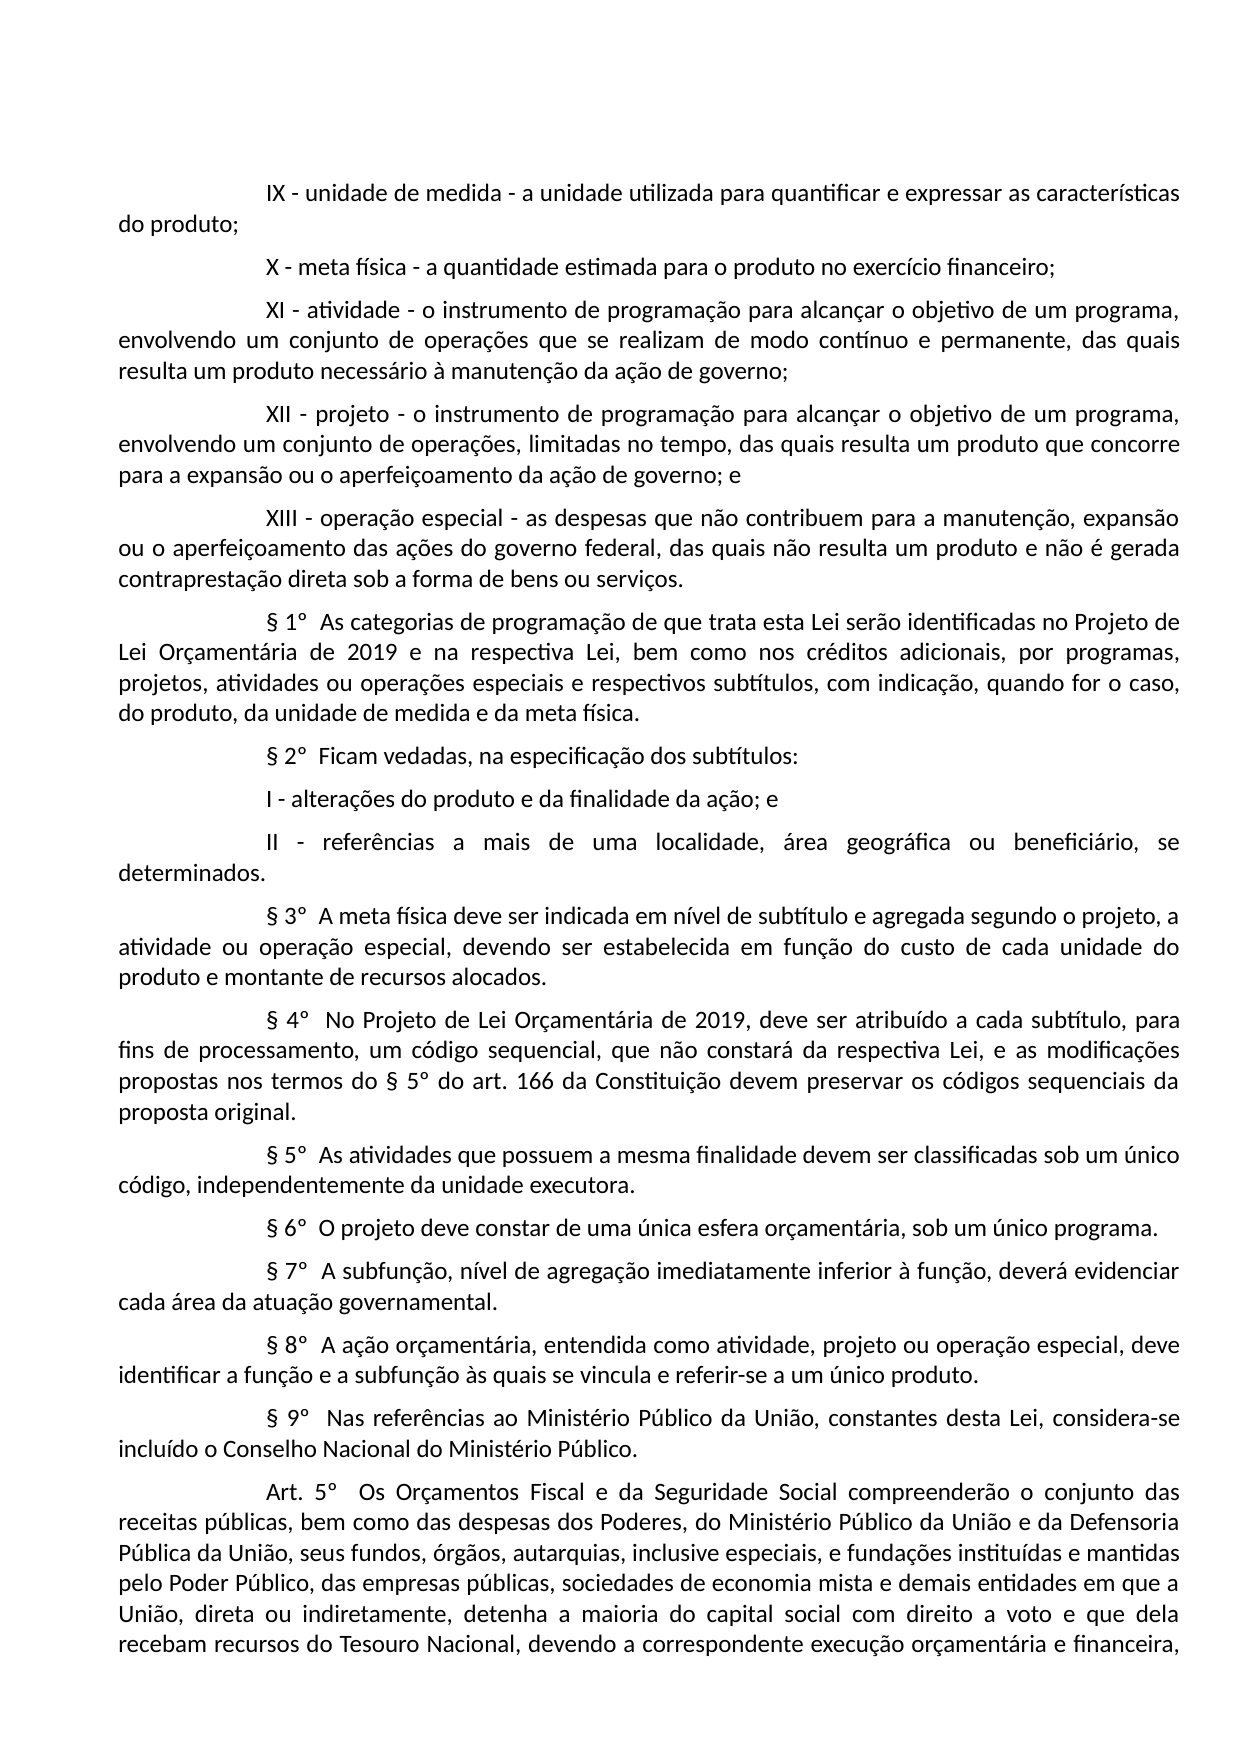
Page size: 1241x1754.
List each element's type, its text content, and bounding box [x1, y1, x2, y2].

text X - meta física - a quantidade estimada para o produto no exercício financeiro; [118, 251, 1181, 281]
text XI - atividade - o instrumento de programação para alcançar o objetivo de um programa, envolvendo um conjunto de operações que se realizam de modo contínuo e permanente, das quais resulta um produto necessário à manutenção da ação de governo; [118, 294, 1181, 385]
text XII - projeto - o instrumento de programação para alcançar o objetivo de um programa, envolvendo um conjunto de operações, limitadas no tempo, das quais resulta um produto que concorre para a expansão ou o aperfeiçoamento da ação de governo; e [118, 398, 1181, 489]
text XIII - operação especial - as despesas que não contribuem para a manutenção, expansão ou o aperfeiçoamento das ações do governo federal, das quais não resulta um produto e não é gerada contraprestação direta sob a forma de bens ou serviços. [118, 502, 1181, 593]
text § 4º No Projeto de Lei Orçamentária de 2019, deve ser atribuído a cada subtítulo, para fins de processamento, um código sequencial, que não constará da respectiva Lei, e as modificações propostas nos termos do § 5º do art. 166 da Constituição devem preservar os códigos sequenciais da proposta original. [118, 1004, 1181, 1126]
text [118, 1476, 1181, 1659]
text § 2º Ficam vedadas, na especificação dos subtítulos: [118, 741, 1181, 771]
text § 9º Nas referências ao Ministério Público da União, constantes desta Lei, considera-se incluído o Conselho Nacional do Ministério Público. [118, 1402, 1181, 1463]
text IX - unidade de medida - a unidade utilizada para quantificar e expressar as características do produto; [118, 177, 1181, 238]
text § 5º As atividades que possuem a mesma finalidade devem ser classificadas sob um único código, independentemente da unidade executora. [118, 1139, 1181, 1200]
text § 1º As categorias de programação de que trata esta Lei serão identificadas no Projeto de Lei Orçamentária de 2019 e na respectiva Lei, bem como nos créditos adicionais, por programas, projetos, atividades ou operações especiais e respectivos subtítulos, com indicação, quando for o caso, do produto, da unidade de medida e da meta física. [118, 606, 1181, 728]
text § 3º A meta física deve ser indicada em nível de subtítulo e agregada segundo o projeto, a atividade ou operação especial, devendo ser estabelecida em função do custo de cada unidade do produto e montante de recursos alocados. [118, 900, 1181, 992]
text § 7º A subfunção, nível de agregação imediatamente inferior à função, deverá evidenciar cada área da atuação governamental. [118, 1255, 1181, 1316]
text I - alterações do produto e da finalidade da ação; e [118, 783, 1181, 814]
text II - referências a mais de uma localidade, área geográfica ou beneficiário, se determinados. [118, 827, 1181, 888]
text § 8º A ação orçamentária, entendida como atividade, projeto ou operação especial, deve identificar a função e a subfunção às quais se vincula e referir-se a um único produto. [118, 1329, 1181, 1390]
text § 6º O projeto deve constar de uma única esfera orçamentária, sob um único programa. [118, 1212, 1181, 1243]
